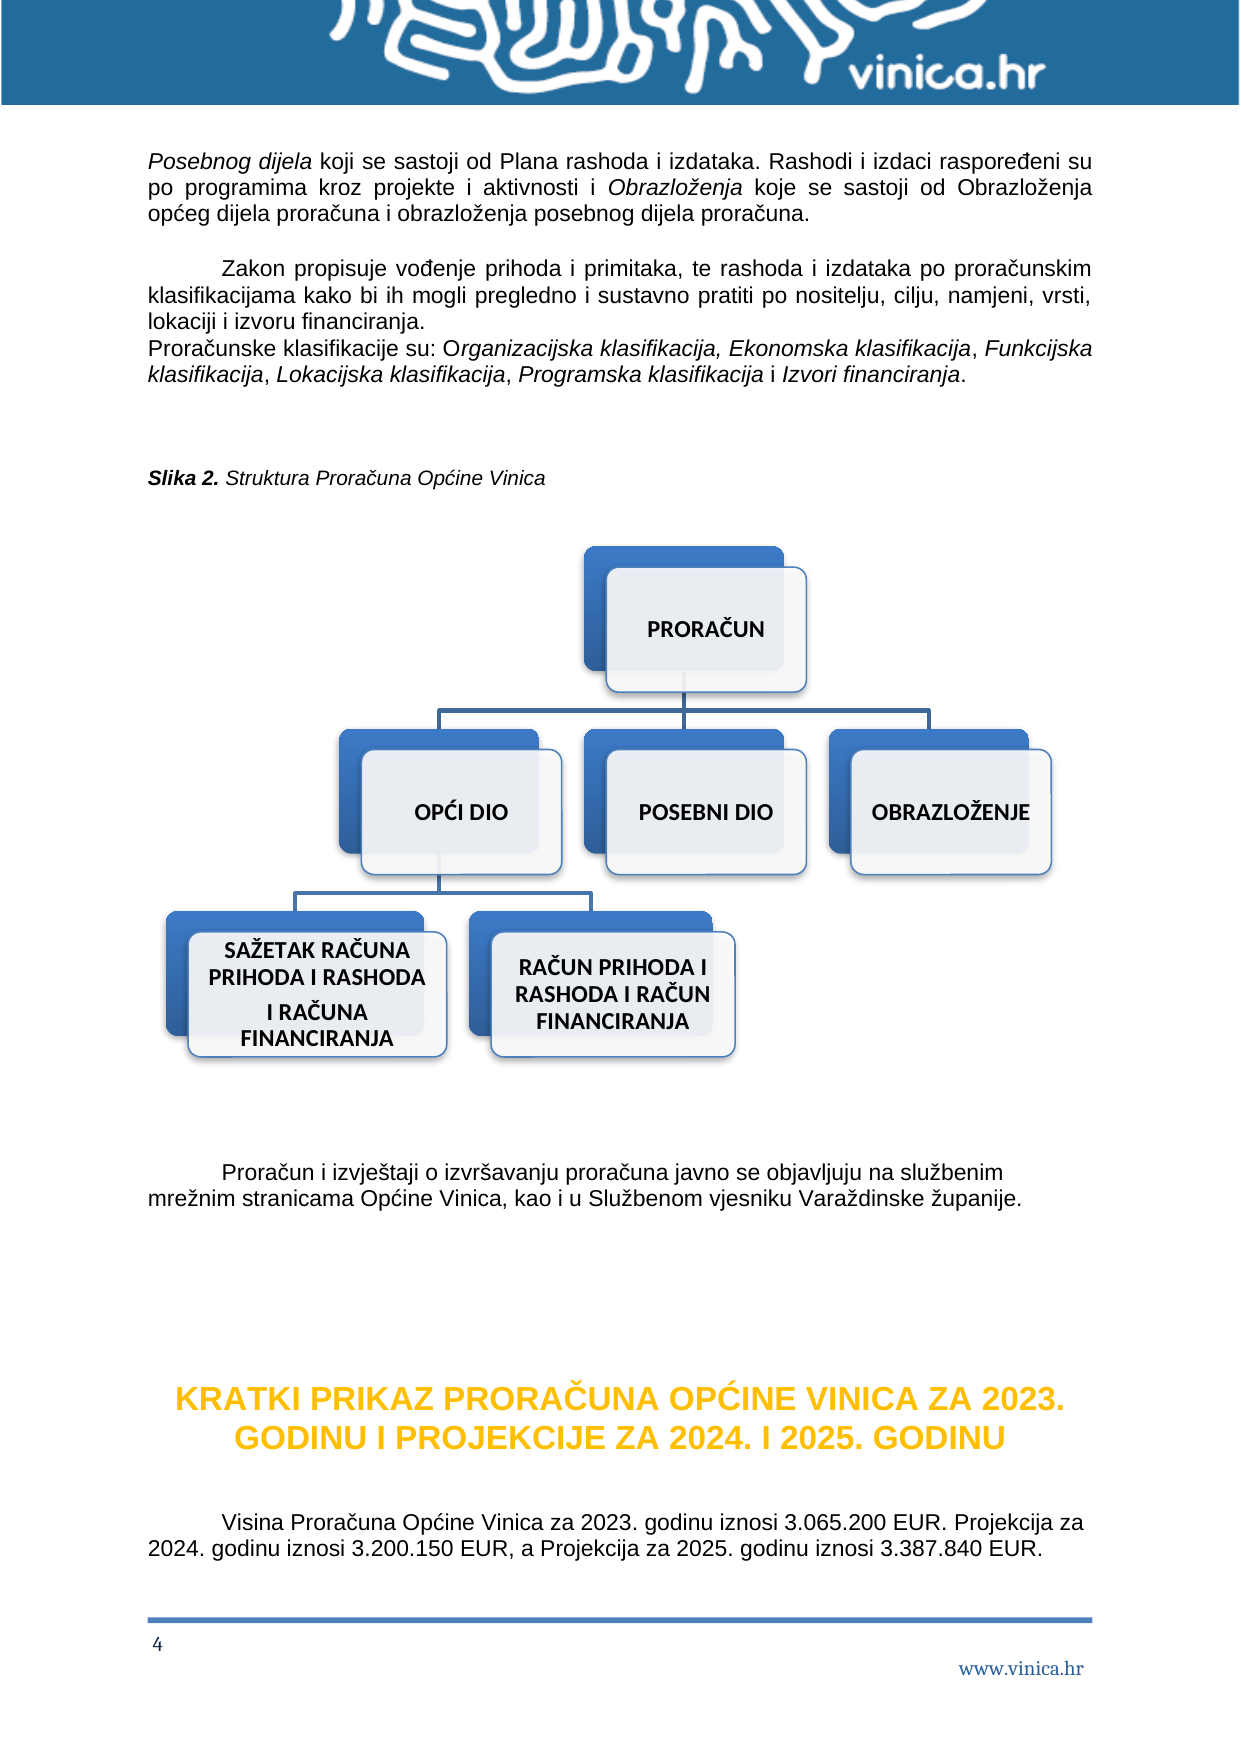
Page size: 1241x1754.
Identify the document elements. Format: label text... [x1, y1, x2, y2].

picture [0, 0, 1241, 105]
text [148, 148, 1093, 227]
text Visina Proračuna Općine Vinica za 2023. godinu iznosi 3.065.200 EUR. Projekcija za 2024. godinu iznosi 3.200.150 EUR, a Projekcija za 2025. godinu iznosi 3.387.840 EUR. [148, 1509, 1093, 1562]
text KRATKI PRIKAZ PRORAČUNA OPĆINE VINICA ZA 2023. GODINU I PROJEKCIJE ZA 2024. I 2025. GODINU [148, 1379, 1093, 1456]
text Zakon propisuje vođenje prihoda i primitaka, te rashoda i izdataka po proračunskim klasifikacijama kako bi ih mogli pregledno i sustavno pratiti po nositelju, cilju, namjeni, vrsti, lokaciji i izvoru financiranja. [148, 255, 1093, 334]
text Slika 2. Struktura Proračuna Općine Vinica [148, 466, 1093, 490]
text Proračun i izvještaji o izvršavanju proračuna javno se objavljuju na službenim mrežnim stranicama Općine Vinica, kao i u Službenom vjesniku Varaždinske županije. [148, 1158, 1093, 1211]
text Proračunske klasifikacije su: Organizacijska klasifikacija, Ekonomska klasifikacija, Funkcijska klasifikacija, Lokacijska klasifikacija, Programska klasifikacija i Izvori financiranja. [148, 334, 1093, 387]
